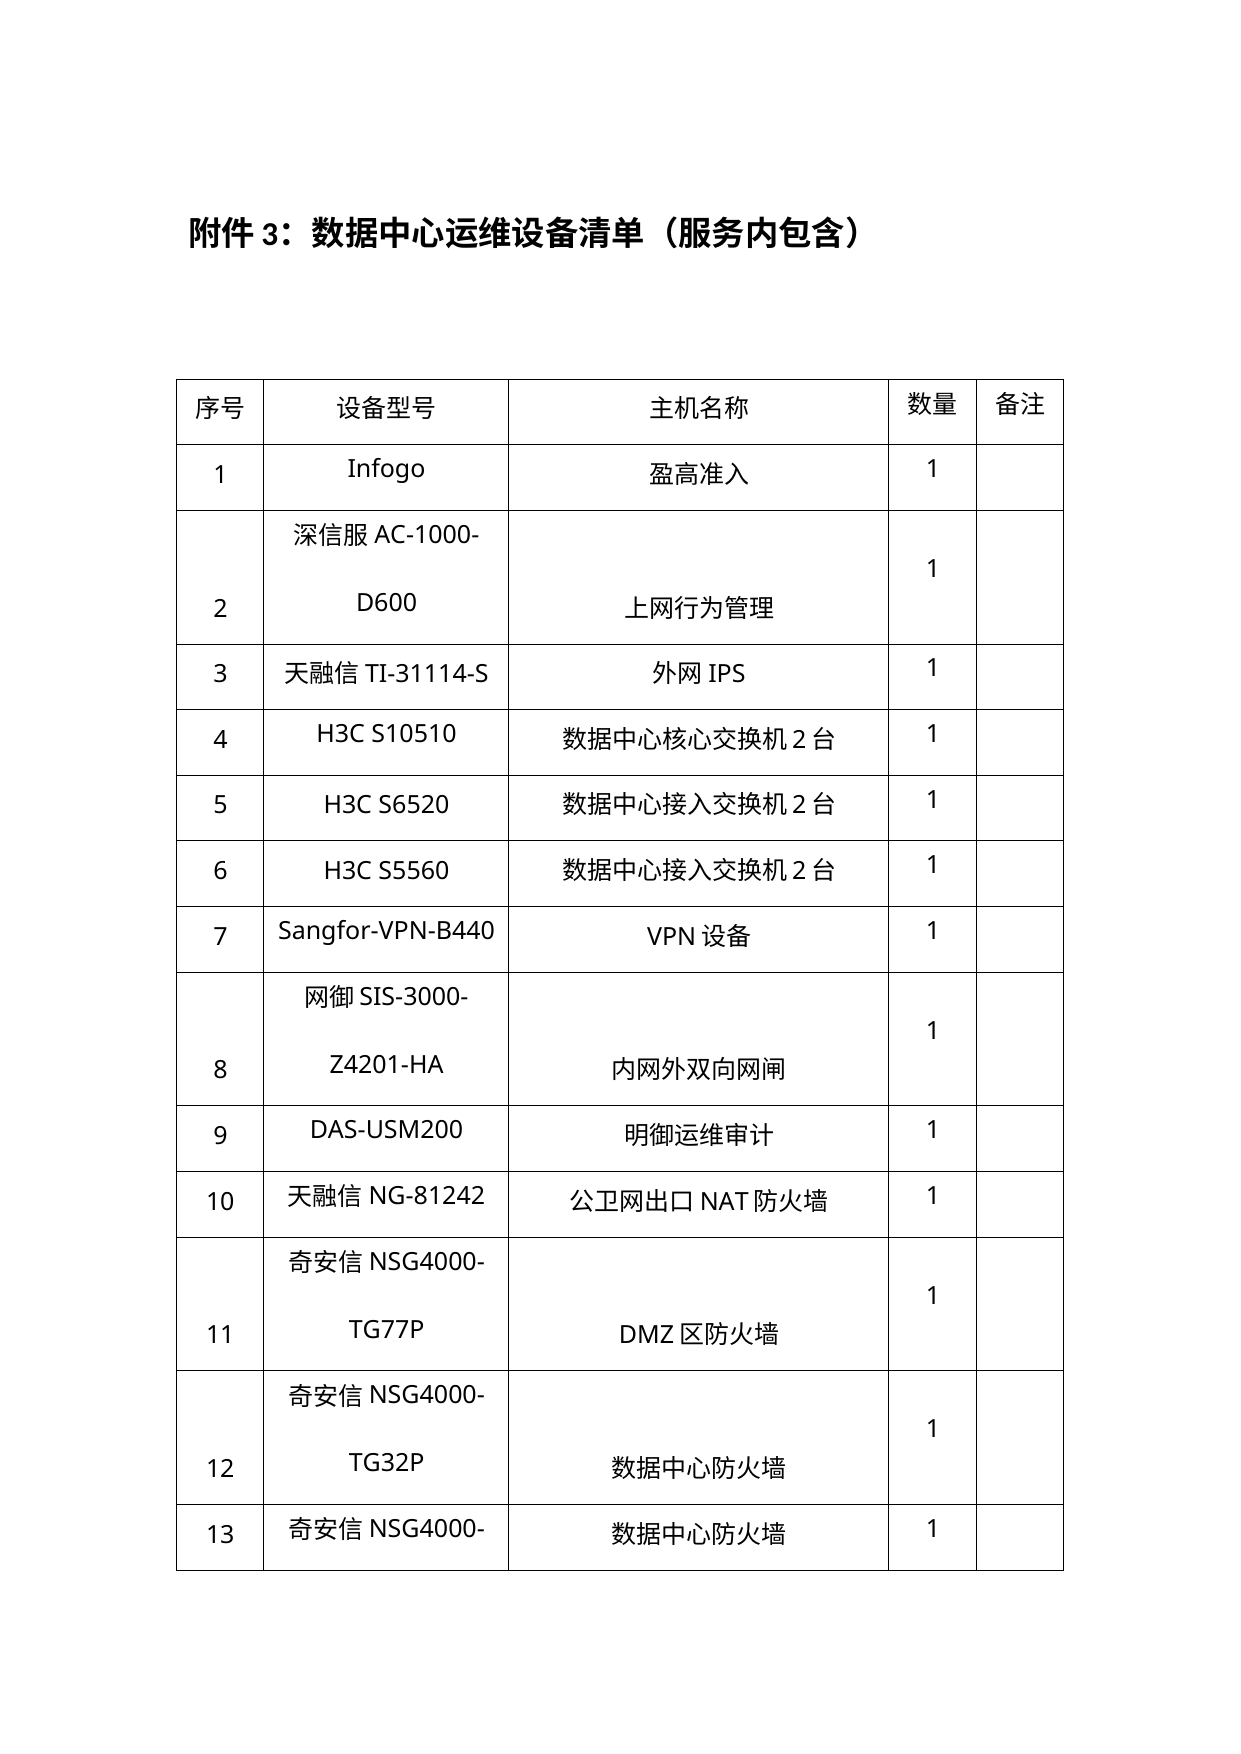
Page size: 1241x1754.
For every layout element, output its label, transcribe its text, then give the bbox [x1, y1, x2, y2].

table_cell 4 [177, 710, 263, 775]
table_cell 奇安信 NSG4000-TG32P [264, 1505, 508, 1570]
table_cell 1 [889, 973, 976, 1105]
table_cell 公卫网出口NAT防火墙 [509, 1172, 888, 1237]
table_cell 1 [889, 1505, 976, 1570]
table_cell 2 [177, 511, 263, 643]
table_header 备注 [977, 380, 1063, 444]
table_cell [977, 1106, 1063, 1171]
table_cell 数据中心核心交换机2台 [509, 710, 888, 775]
table_cell 1 [889, 1238, 976, 1370]
table_cell 7 [177, 907, 263, 972]
table_cell 数据中心防火墙 [509, 1505, 888, 1570]
table_cell Infogo [264, 445, 508, 510]
table_cell [977, 1172, 1063, 1237]
table_header 序号 [177, 380, 263, 444]
table_cell 10 [177, 1172, 263, 1237]
table_cell 1 [889, 1106, 976, 1171]
table_cell 1 [889, 1371, 976, 1504]
table_cell 1 [889, 445, 976, 510]
table_cell 1 [889, 645, 976, 709]
table_cell [977, 645, 1063, 709]
table_cell 上网行为管理 [509, 511, 888, 643]
table_cell DAS-USM200 [264, 1106, 508, 1171]
table_cell 1 [889, 776, 976, 840]
table_cell Sangfor-VPN-B440 [264, 907, 508, 972]
table_cell 3 [177, 645, 263, 709]
table_cell 深信服 AC-1000-D600 [264, 511, 508, 643]
table_cell 12 [177, 1371, 263, 1504]
table_cell 数据中心接入交换机2台 [509, 776, 888, 840]
table_cell 1 [889, 1172, 976, 1237]
table_cell 天融信 TI-31114-S [264, 645, 508, 709]
table_header 主机名称 [509, 380, 888, 444]
subtitle 附件3：数据中心运维设备清单（服务内包含） [188, 186, 1052, 277]
table_cell 1 [889, 511, 976, 643]
table_cell 5 [177, 776, 263, 840]
table_cell H3C S10510 [264, 710, 508, 775]
table_cell 13 [177, 1505, 263, 1570]
table_cell 外网 IPS [509, 645, 888, 709]
table_cell 6 [177, 841, 263, 906]
table_cell [977, 973, 1063, 1105]
table_cell 明御运维审计 [509, 1106, 888, 1171]
table_cell 网御SIS-3000-Z4201-HA [264, 973, 508, 1105]
table_cell 天融信 NG-81242 [264, 1172, 508, 1237]
table_cell 1 [889, 841, 976, 906]
table_cell 1 [177, 445, 263, 510]
table_cell 9 [177, 1106, 263, 1171]
table_cell 8 [177, 973, 263, 1105]
table_cell [977, 776, 1063, 840]
table_cell H3C S6520 [264, 776, 508, 840]
table_cell [977, 907, 1063, 972]
table_cell [977, 445, 1063, 510]
table_cell [977, 1505, 1063, 1570]
table_cell 数据中心防火墙 [509, 1371, 888, 1504]
table_cell [977, 1371, 1063, 1504]
table_header 设备型号 [264, 380, 508, 444]
table_cell 11 [177, 1238, 263, 1370]
table_cell VPN设备 [509, 907, 888, 972]
table_cell [977, 1238, 1063, 1370]
table_cell DMZ区防火墙 [509, 1238, 888, 1370]
table_cell [977, 710, 1063, 775]
table_cell [977, 511, 1063, 643]
table_cell 盈高准入 [509, 445, 888, 510]
table_cell H3C S5560 [264, 841, 508, 906]
table_cell [977, 841, 1063, 906]
table_cell 数据中心接入交换机2台 [509, 841, 888, 906]
table_header 数量 [889, 380, 976, 444]
table_cell 1 [889, 710, 976, 775]
table_cell 奇安信 NSG4000-TG77P [264, 1238, 508, 1370]
table_cell 奇安信 NSG4000-TG32P [264, 1371, 508, 1504]
table_cell 1 [889, 907, 976, 972]
table_cell 内网外双向网闸 [509, 973, 888, 1105]
